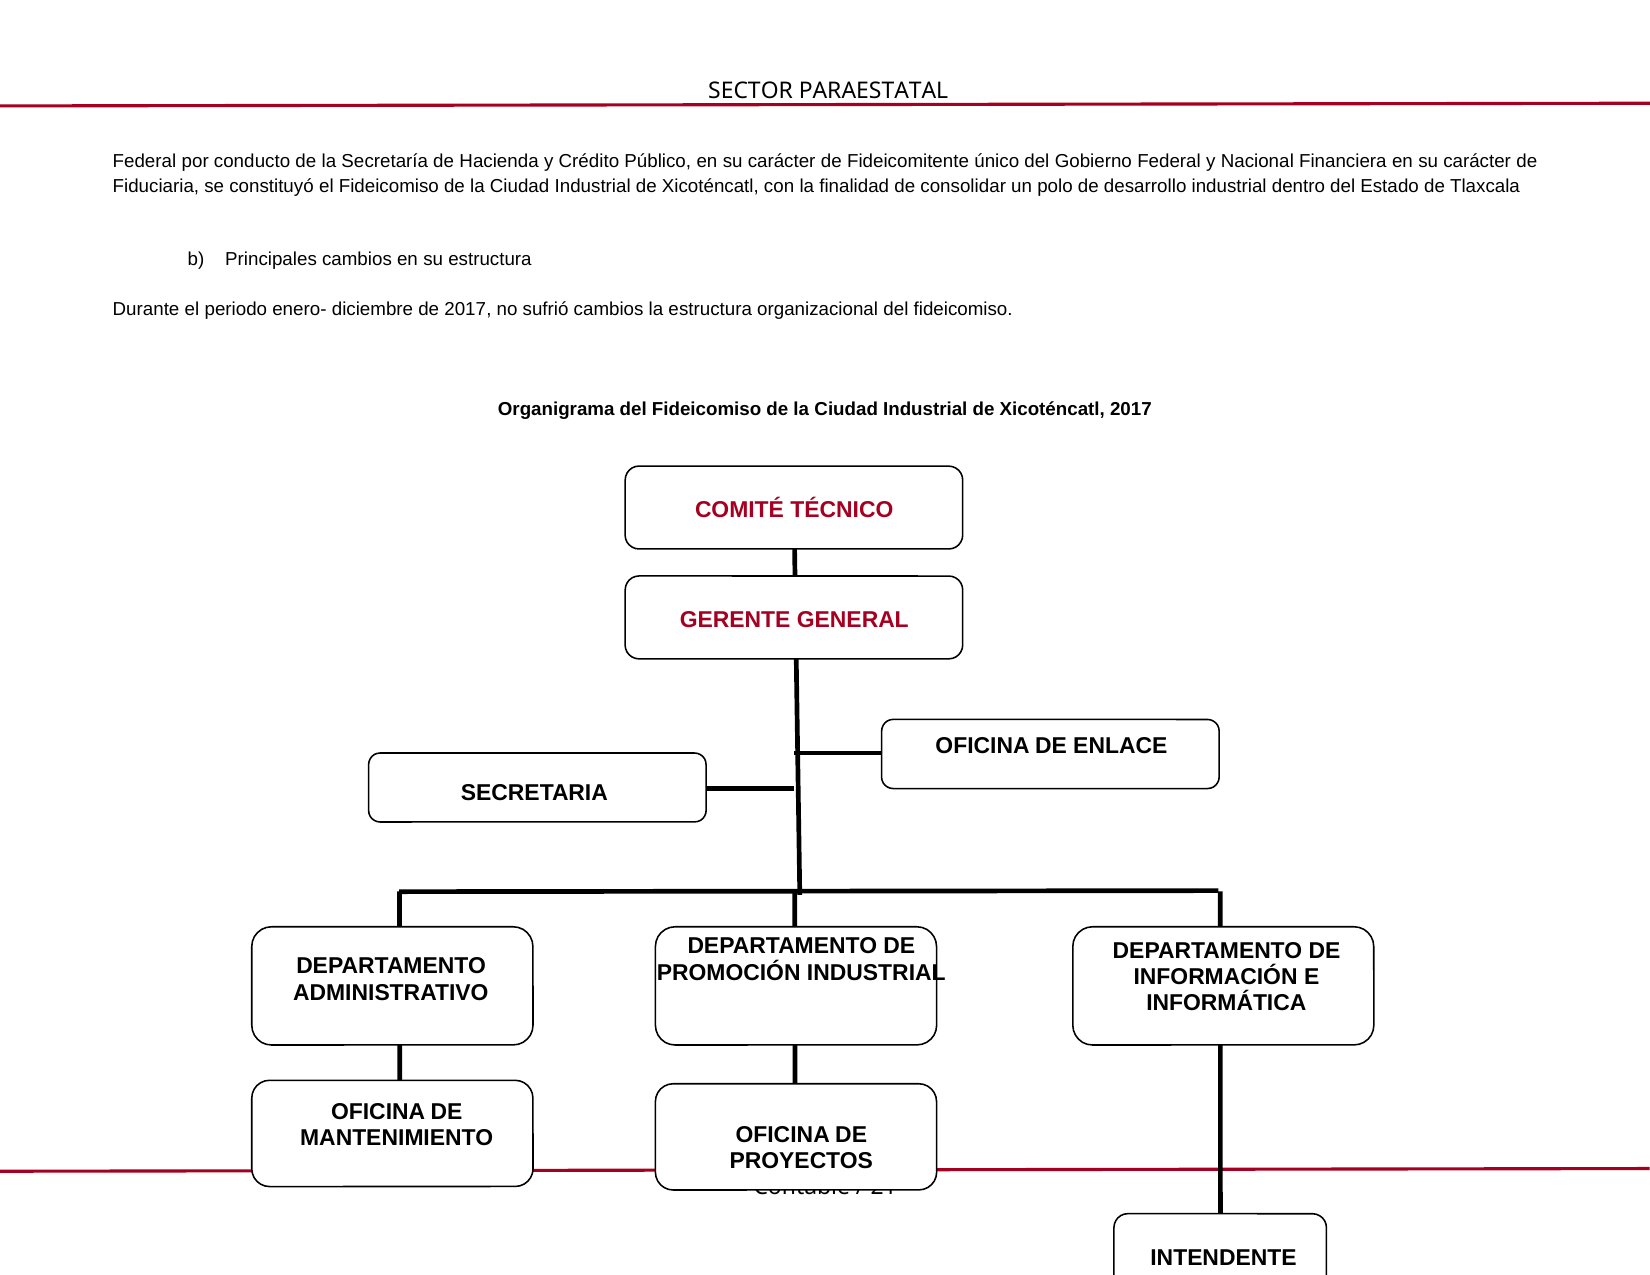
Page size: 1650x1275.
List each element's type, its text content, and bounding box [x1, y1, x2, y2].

text b) Principales cambios en su estructura [187, 245, 1537, 270]
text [112, 150, 1537, 196]
text Durante el periodo enero- diciembre de 2017, no sufrió cambios la estructura organizacional del fideicomiso. [112, 295, 1537, 320]
text Organigrama del Fideicomiso de la Ciudad Industrial de Xicoténcatl, 2017 [112, 395, 1537, 420]
